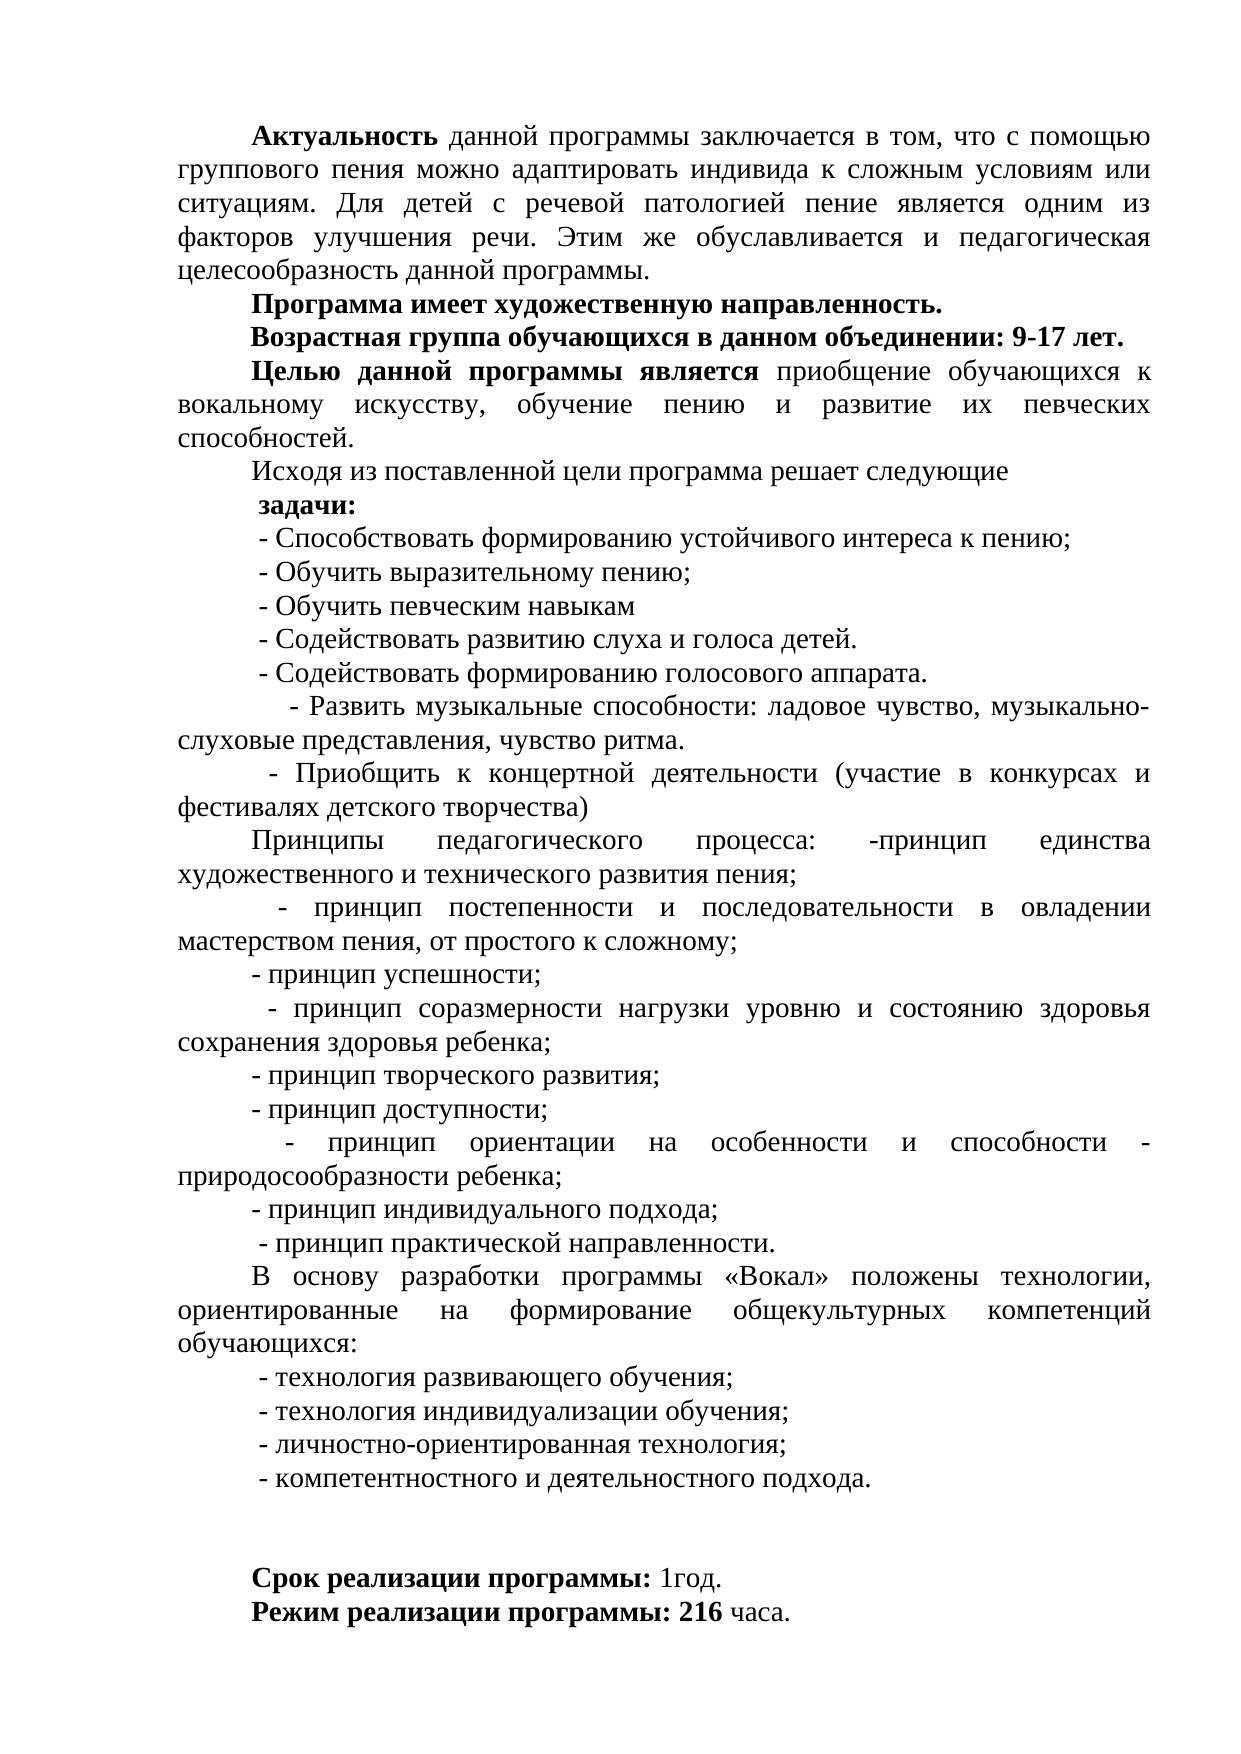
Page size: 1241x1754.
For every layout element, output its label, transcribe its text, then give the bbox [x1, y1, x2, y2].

text задачи: [177, 487, 1152, 521]
text - Содействовать формированию голосового аппарата. [177, 655, 1152, 688]
text В основу разработки программы «Вокал» положены технологии, ориентированные на формирование общекультурных компетенций обучающихся: [177, 1258, 1152, 1359]
text - Развить музыкальные способности: ладовое чувство, музыкально-слуховые представления, чувство ритма. [177, 688, 1152, 755]
text - Способствовать формированию устойчивого интереса к пению; [177, 521, 1152, 554]
text Принципы педагогического процесса: -принцип единства художественного и технического развития пения; [177, 822, 1152, 889]
text - личностно-ориентированная технология; [177, 1426, 1152, 1460]
text - принцип доступности; [177, 1091, 1152, 1124]
text - принцип творческого развития; [177, 1057, 1152, 1091]
list Программа имеет художественную направленность. [177, 286, 1152, 319]
text Целью данной программы является приобщение обучающихся к вокальному искусству, обучение пению и развитие их певческих способностей. [177, 353, 1152, 453]
text - принцип постепенности и последовательности в овладении мастерством пения, от простого к сложному; [177, 889, 1152, 957]
text - Обучить выразительному пению; [177, 554, 1152, 588]
text - принцип успешности; [177, 957, 1152, 990]
text Режим реализации программы: 216 часа. [177, 1594, 1152, 1627]
text - принцип практической направленности. [177, 1225, 1152, 1258]
text - принцип индивидуального подхода; [177, 1191, 1152, 1225]
text Возрастная группа обучающихся в данном объединении: 9-17 лет. [177, 319, 1152, 353]
text - принцип ориентации на особенности и способности - природосообразности ребенка; [177, 1124, 1152, 1191]
text - Обучить певческим навыкам [177, 588, 1152, 621]
text - Приобщить к концертной деятельности (участие в конкурсах и фестивалях детского творчества) [177, 755, 1152, 822]
text Исходя из поставленной цели программа решает следующие [177, 453, 1152, 487]
text - принцип соразмерности нагрузки уровню и состоянию здоровья сохранения здоровья ребенка; [177, 990, 1152, 1057]
text Срок реализации программы: 1год. [177, 1560, 1152, 1594]
text - компетентностного и деятельностного подхода. [177, 1460, 1152, 1493]
text - технология индивидуализации обучения; [177, 1393, 1152, 1426]
text - Содействовать развитию слуха и голоса детей. [177, 621, 1152, 655]
list Актуальность данной программы заключается в том, что с помощью группового пения можно адаптировать индивида к сложным условиям или ситуациям. Для детей с речевой патологией пение является одним из факторов улучшения речи. Этим же обуславливается и педагогическая целесообразность данной программы. [177, 118, 1152, 286]
text - технология развивающего обучения; [177, 1359, 1152, 1393]
